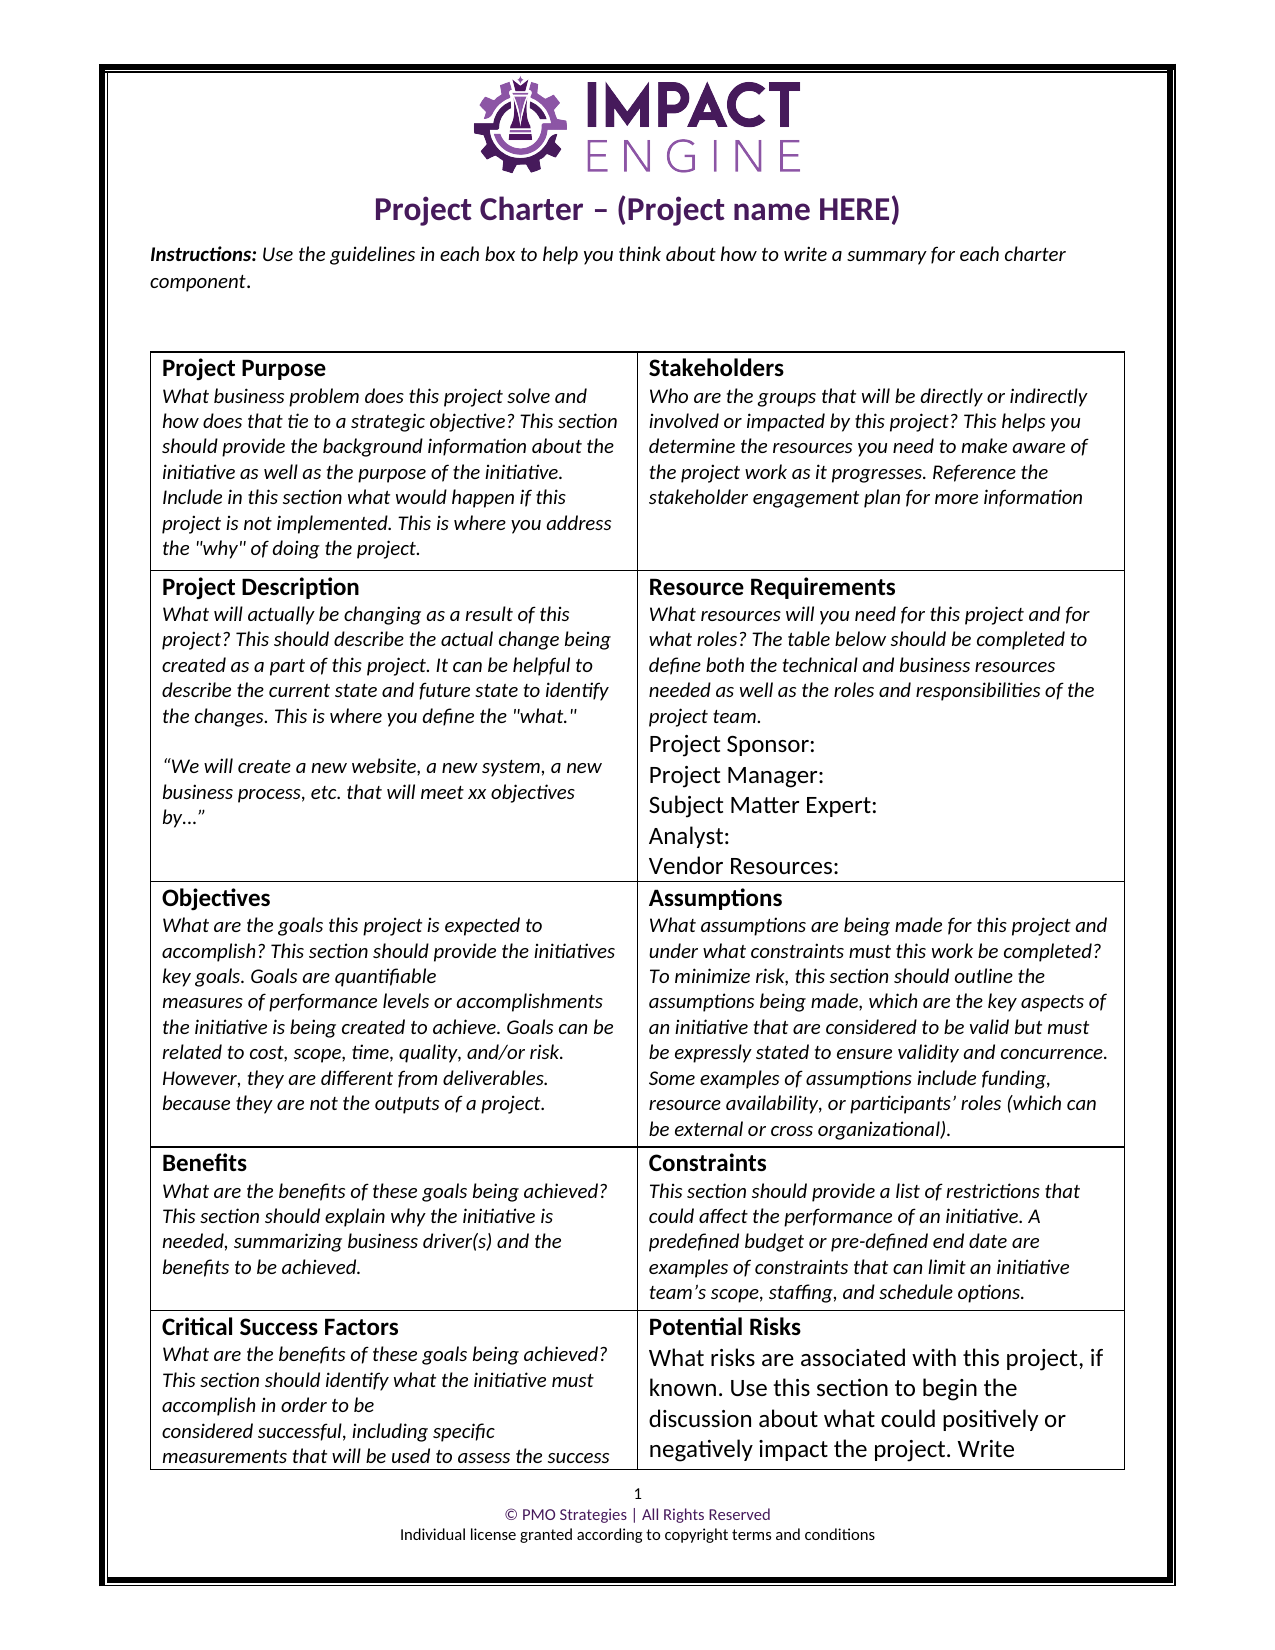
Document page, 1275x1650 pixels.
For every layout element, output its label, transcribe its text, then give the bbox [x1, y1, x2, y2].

picture [472, 75, 803, 175]
table_header Stakeholders Who are the groups that will be directly or indirectly involved or impacted by this project? This helps you determine the resources you need to make aware of the project work as it progresses. Reference the stakeholder engagement plan for more information [638, 353, 1124, 570]
text Instructions: Use the guidelines in each box to help you think about how to write a summary for each charter component. [150, 241, 1125, 294]
table_cell Resource Requirements What resources will you need for this project and for what roles? The table below should be completed to define both the technical and business resources needed as well as the roles and responsibilities of the project team. Project Sponsor: Project Manager: Subject Matter Expert: Analyst: Vendor Resources: [638, 571, 1124, 881]
table_header Project Purpose What business problem does this project solve and how does that tie to a strategic objective? This section should provide the background information about the initiative as well as the purpose of the initiative. Include in this section what would happen if this project is not implemented. This is where you address the "why" of doing the project. [151, 353, 637, 570]
table_cell Project Description What will actually be changing as a result of this project? This should describe the actual change being created as a part of this project. It can be helpful to describe the current state and future state to identify the changes. This is where you define the "what." “We will create a new website, a new system, a new business process, etc. that will meet xx objectives by...” [151, 571, 637, 881]
table_cell Assumptions What assumptions are being made for this project and under what constraints must this work be completed? To minimize risk, this section should outline the assumptions being made, which are the key aspects of an initiative that are considered to be valid but must be expressly stated to ensure validity and concurrence. Some examples of assumptions include funding, resource availability, or participants’ roles (which can be external or cross organizational). [638, 882, 1124, 1146]
table_cell Benefits What are the benefits of these goals being achieved? This section should explain why the initiative is needed, summarizing business driver(s) and the benefits to be achieved. [151, 1148, 637, 1310]
table_cell Constraints This section should provide a list of restrictions that could affect the performance of an initiative. A predefined budget or pre-defined end date are examples of constraints that can limit an initiative team’s scope, staffing, and schedule options. [638, 1148, 1124, 1310]
table_cell Objectives What are the goals this project is expected to accomplish? This section should provide the initiatives key goals. Goals are quantifiable measures of performance levels or accomplishments the initiative is being created to achieve. Goals can be related to cost, scope, time, quality, and/or risk. However, they are different from deliverables. because they are not the outputs of a project. [151, 882, 637, 1146]
